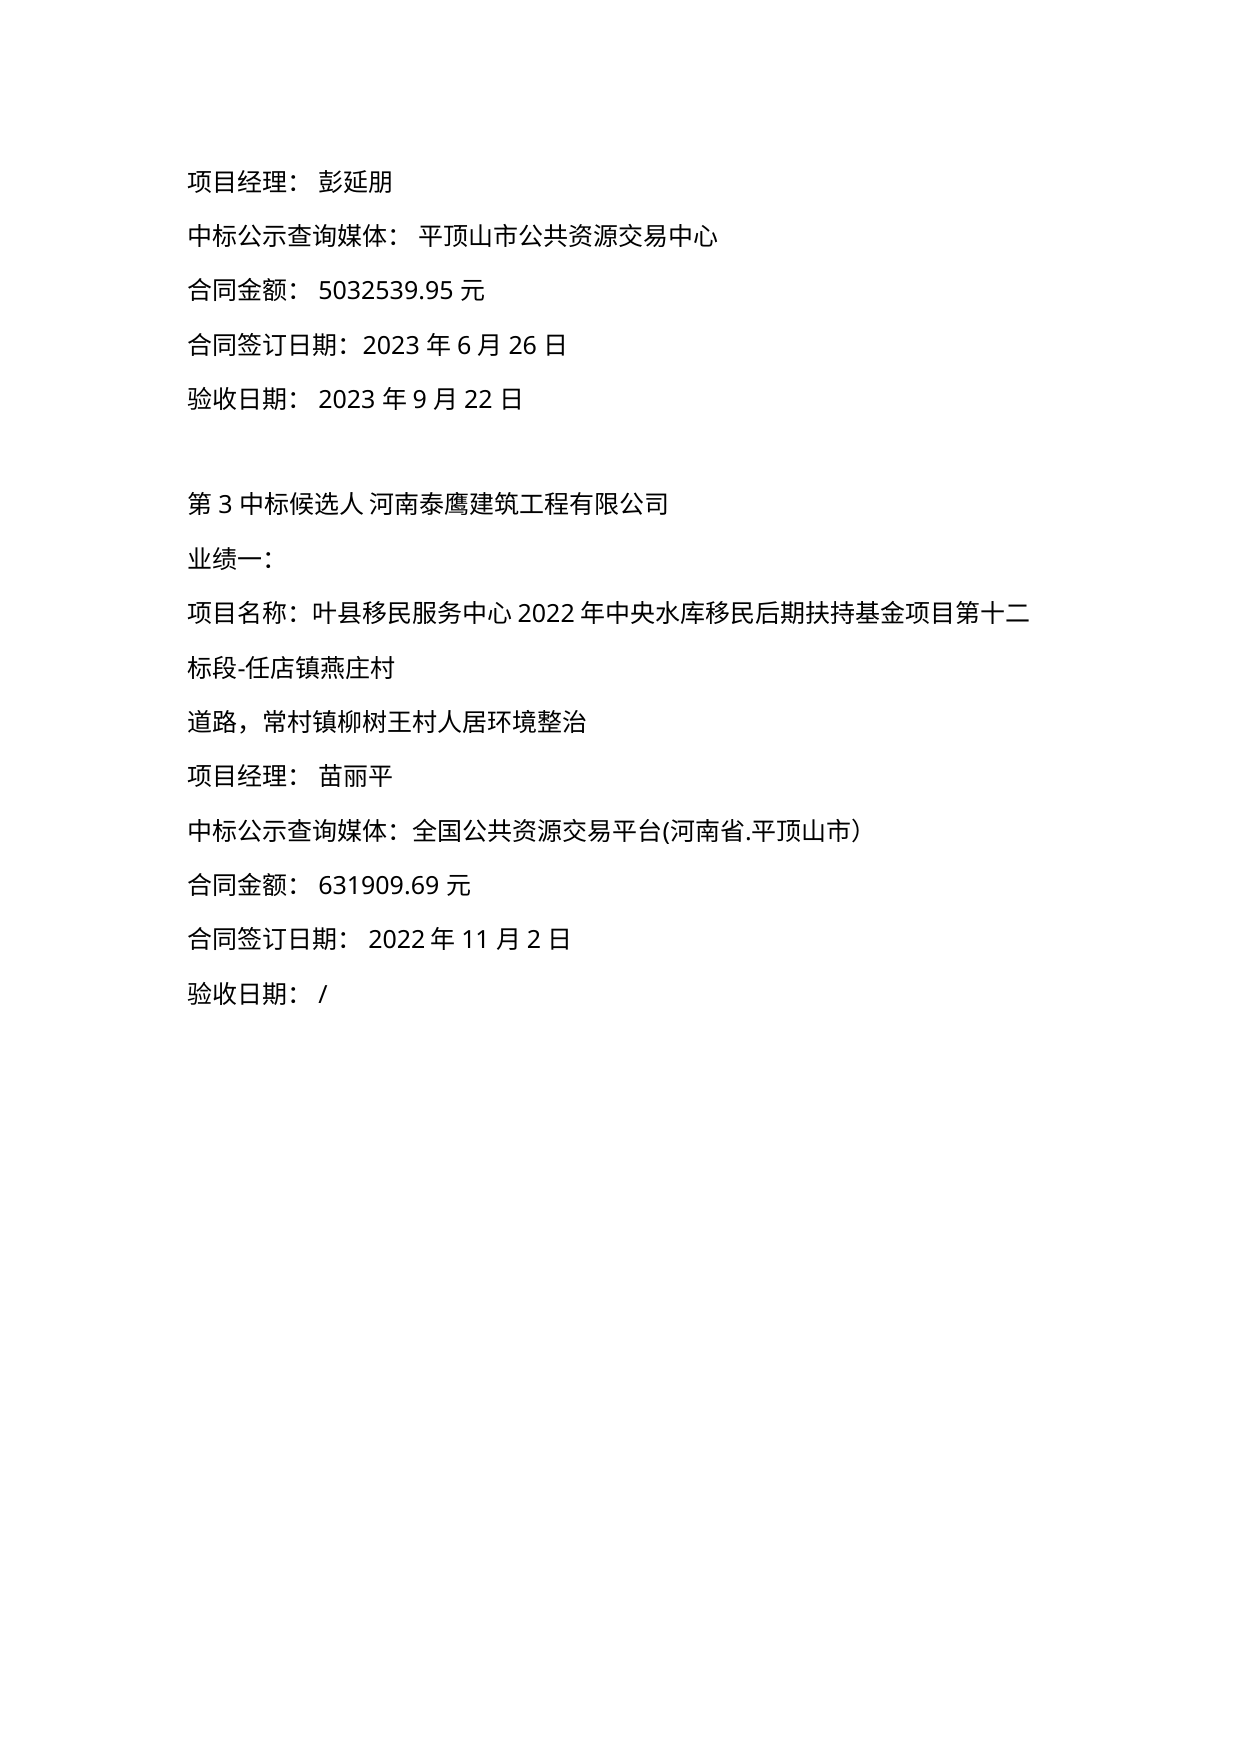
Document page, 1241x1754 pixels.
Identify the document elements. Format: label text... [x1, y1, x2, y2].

text 中标公示查询媒体： 平顶山市公共资源交易中心 [187, 216, 1053, 253]
text 合同签订日期： 2022年 11 月 2 日 [187, 920, 1053, 956]
text 业绩一： [187, 539, 1053, 576]
text 项目经理： 彭延朋 [187, 162, 1053, 198]
text 合同金额： 631909.69 元 [187, 866, 1053, 902]
text 验收日期： / [187, 974, 1053, 1011]
text 项目名称：叶县移民服务中心2022年中央水库移民后期扶持基金项目第十二标段-任店镇燕庄村 [187, 594, 1053, 684]
text 项目经理： 苗丽平 [187, 757, 1053, 793]
text 合同金额： 5032539.95 元 [187, 271, 1053, 307]
text 验收日期： 2023 年 9 月 22 日 [187, 379, 1053, 416]
text 道路，常村镇柳树王村人居环境整治 [187, 702, 1053, 739]
text 中标公示查询媒体：全国公共资源交易平台(河南省.平顶山市） [187, 811, 1053, 847]
text 合同签订日期：2023 年 6 月 26 日 [187, 325, 1053, 361]
text 第 3 中标候选人 河南泰鹰建筑工程有限公司 [187, 485, 1053, 521]
